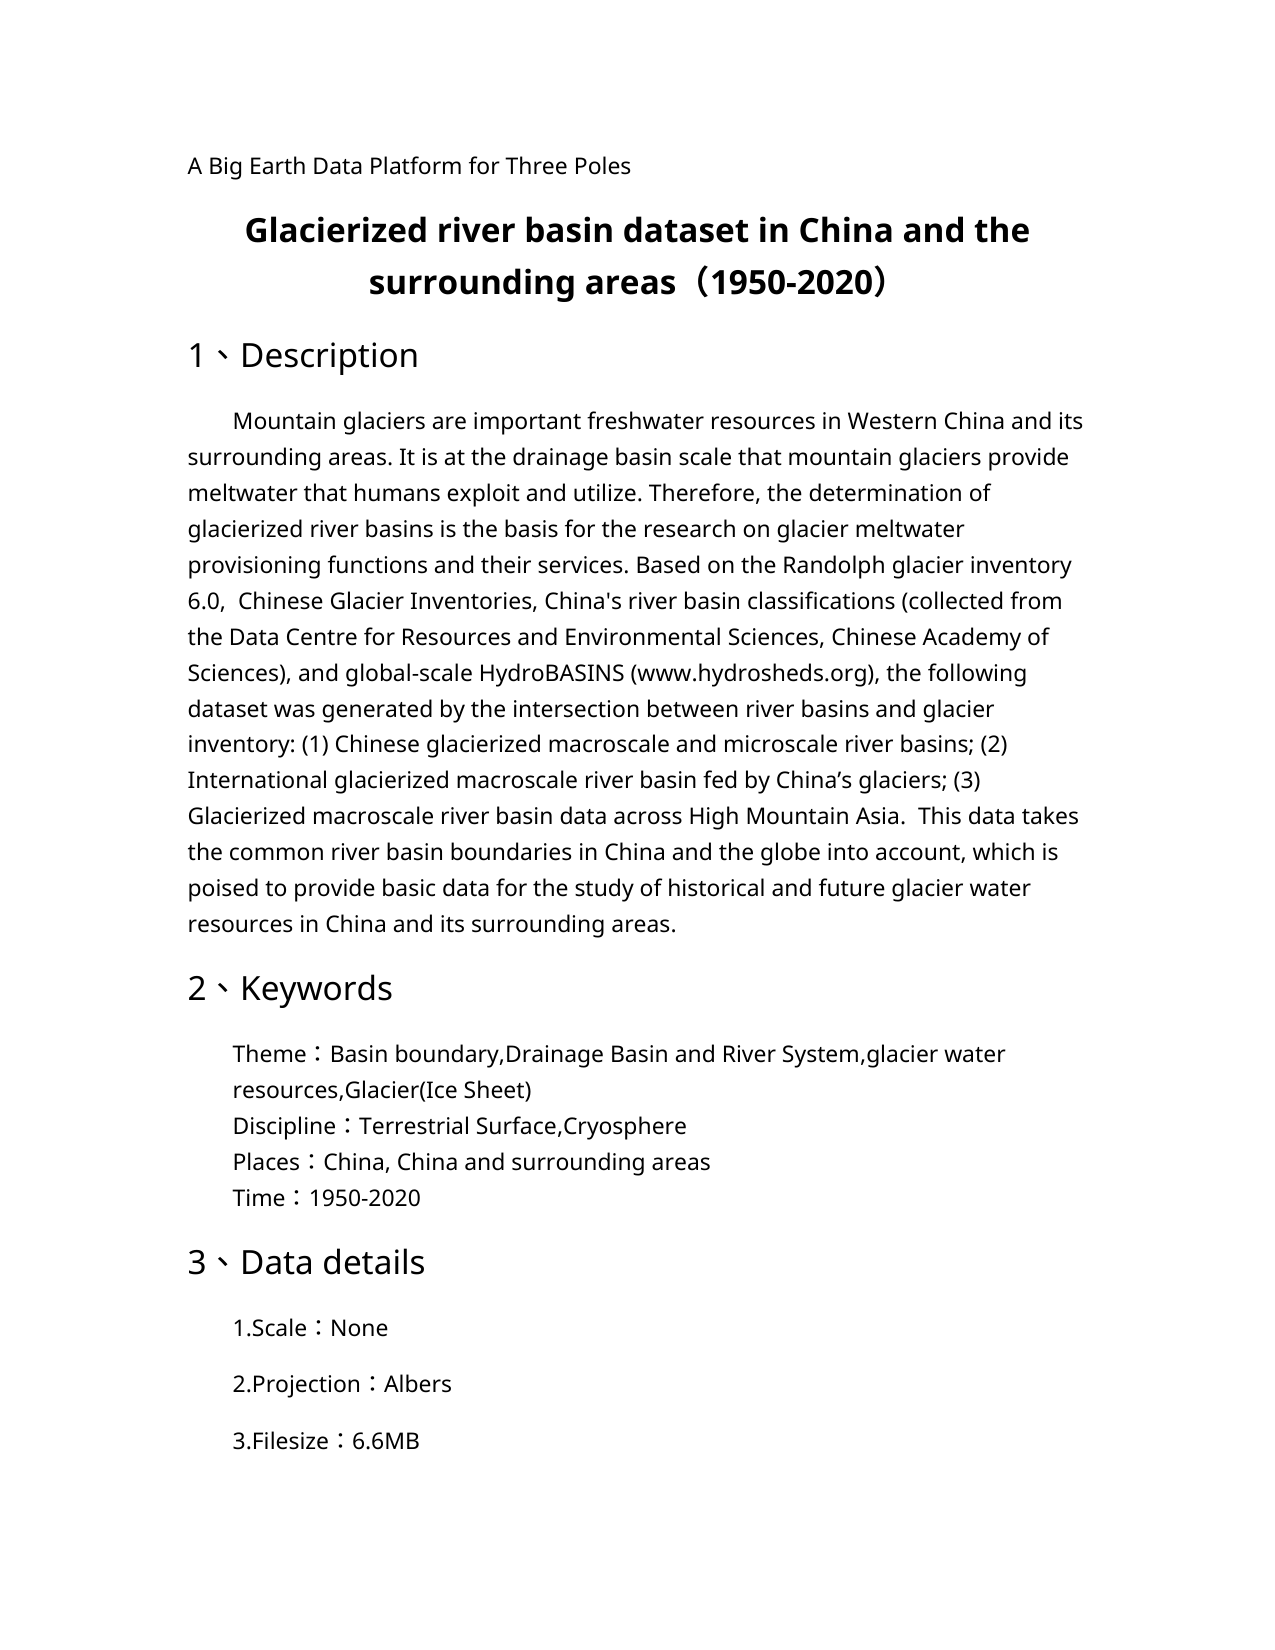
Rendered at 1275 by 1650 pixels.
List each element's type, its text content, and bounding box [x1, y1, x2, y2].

text A Big Earth Data Platform for Three Poles [187, 150, 1087, 181]
text 2.Projection：Albers [232, 1368, 1087, 1399]
text 1、Description [187, 332, 1087, 377]
text Mountain glaciers are important freshwater resources in Western China and its surrounding areas. It is at the drainage basin scale that mountain glaciers provide meltwater that humans exploit and utilize. Therefore, the determination of glacierized river basins is the basis for the research on glacier meltwater provisioning functions and their services. Based on the Randolph glacier inventory 6.0, Chinese Glacier Inventories, China's river basin classifications (collected from the Data Centre for Resources and Environmental Sciences, Chinese Academy of Sciences), and global-scale HydroBASINS (www.hydrosheds.org), the following dataset was generated by the intersection between river basins and glacier inventory: (1) Chinese glacierized macroscale and microscale river basins; (2) International glacierized macroscale river basin fed by China’s glaciers; (3) Glacierized macroscale river basin data across High Mountain Asia. This data takes the common river basin boundaries in China and the globe into account, which is poised to provide basic data for the study of historical and future glacier water resources in China and its surrounding areas. [187, 405, 1087, 939]
text Glacierized river basin dataset in China and the surrounding areas（1950-2020） [187, 207, 1087, 304]
text 1.Scale：None [232, 1311, 1087, 1343]
text 3.Filesize：6.6MB [232, 1425, 1087, 1456]
text 2、Keywords [187, 965, 1087, 1010]
text Theme：Basin boundary,Drainage Basin and River System,glacier water resources,Glacier(Ice Sheet) Discipline：Terrestrial Surface,Cryosphere Places：China, China and surrounding areas Time：1950-2020 [232, 1038, 1087, 1213]
text 3、Data details [187, 1238, 1087, 1284]
